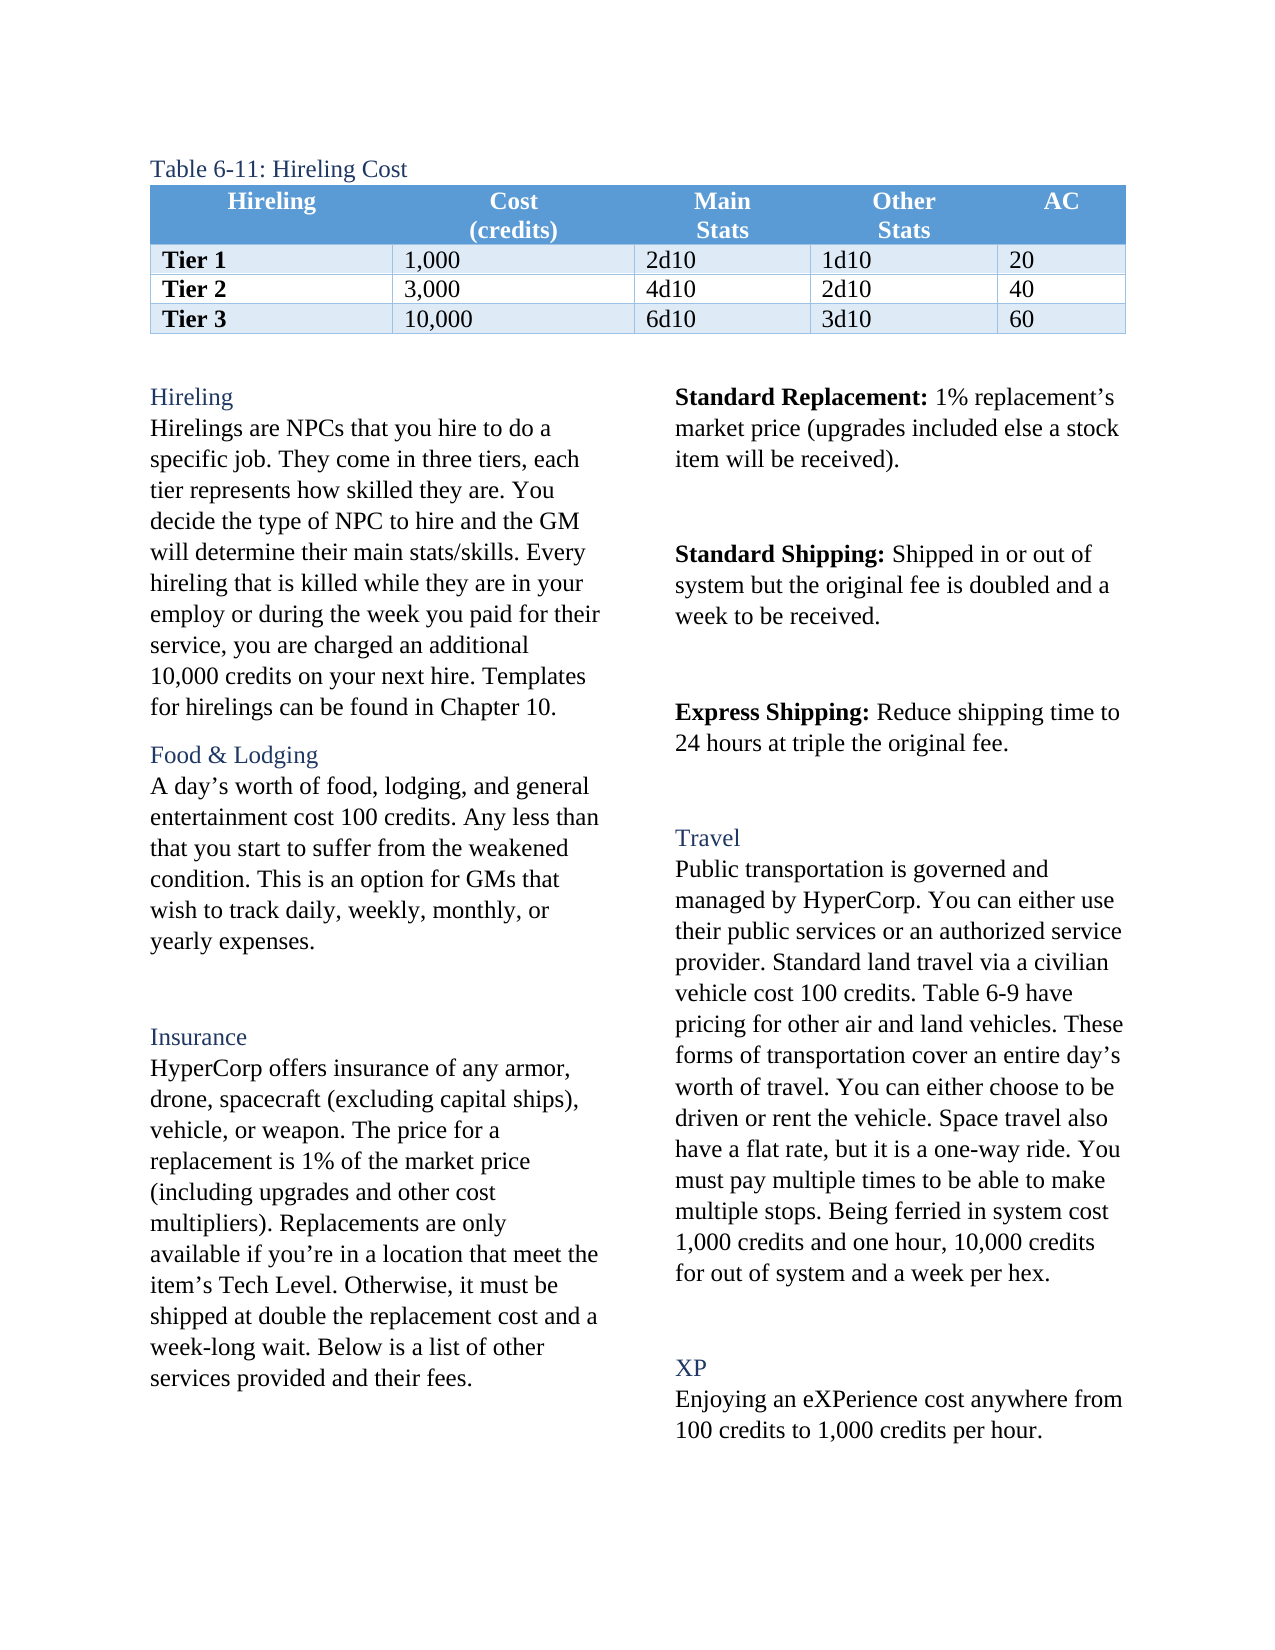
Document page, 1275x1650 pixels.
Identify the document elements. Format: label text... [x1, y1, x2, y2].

table_cell Tier 2 [151, 275, 392, 303]
table_header Main Stats [635, 186, 810, 244]
text HyperCorp offers insurance of any armor, drone, spacecraft (excluding capital ships), vehicle, or weapon. The price for a replacement is 1% of the market price (including upgrades and other cost multipliers). Replacements are only available if you’re in a location that meet the item’s Tech Level. Otherwise, it must be shipped at double the replacement cost and a week-long wait. Below is a list of other services provided and their fees. [150, 1053, 600, 1392]
subtitle Travel [675, 823, 1125, 852]
subtitle XP [675, 1353, 1125, 1382]
subtitle Insurance [150, 1022, 600, 1050]
table_cell 1,000 [393, 245, 634, 273]
subtitle Hireling [150, 382, 600, 411]
table_cell 3d10 [811, 304, 997, 333]
table_cell 1d10 [811, 245, 997, 273]
table_cell 2d10 [811, 275, 997, 303]
text Standard Replacement: 1% replacement’s market price (upgrades included else a stock item will be received). [675, 382, 1125, 473]
table_header Other Stats [811, 186, 997, 244]
text Standard Shipping: Shipped in or out of system but the original fee is doubled and a week to be received. [675, 539, 1125, 630]
table_cell 6d10 [635, 304, 810, 333]
table_cell 2d10 [635, 245, 810, 273]
table_cell Tier 3 [151, 304, 392, 333]
text Hirelings are NPCs that you hire to do a specific job. They come in three tiers, each tier represents how skilled they are. You decide the type of NPC to hire and the GM will determine their main stats/skills. Every hireling that is killed while they are in your employ or during the week you paid for their service, you are charged an additional 10,000 credits on your next hire. Templates for hirelings can be found in Chapter 10. [150, 413, 600, 721]
text Express Shipping: Reduce shipping time to 24 hours at triple the original fee. [675, 697, 1125, 757]
table_header Hireling [151, 186, 392, 244]
text Public transportation is governed and managed by HyperCorp. You can either use their public services or an authorized service provider. Standard land travel via a civilian vehicle cost 100 credits. Table 6-9 have pricing for other air and land vehicles. These forms of transportation cover an entire day’s worth of travel. You can either choose to be driven or rent the vehicle. Space travel also have a flat rate, but it is a one-way ride. You must pay multiple times to be able to make multiple stops. Being ferried in system cost 1,000 credits and one hour, 10,000 credits for out of system and a week per hex. [675, 854, 1125, 1287]
table_cell 10,000 [393, 304, 634, 333]
table_cell Tier 1 [151, 245, 392, 273]
table_cell 60 [998, 304, 1125, 333]
table_cell 40 [998, 275, 1125, 303]
table_cell 20 [998, 245, 1125, 273]
table_cell 4d10 [635, 275, 810, 303]
subtitle Food & Lodging [150, 740, 600, 769]
table_cell 3,000 [393, 275, 634, 303]
table_header AC [998, 186, 1125, 244]
table_header Cost (credits) [393, 186, 634, 244]
text A day’s worth of food, lodging, and general entertainment cost 100 credits. Any less than that you start to suffer from the weakened condition. This is an option for GMs that wish to track daily, weekly, monthly, or yearly expenses. [150, 771, 600, 955]
subtitle Table 6-11: Hireling Cost [150, 154, 600, 183]
text Enjoying an eXPerience cost anywhere from 100 credits to 1,000 credits per hour. [675, 1384, 1125, 1444]
